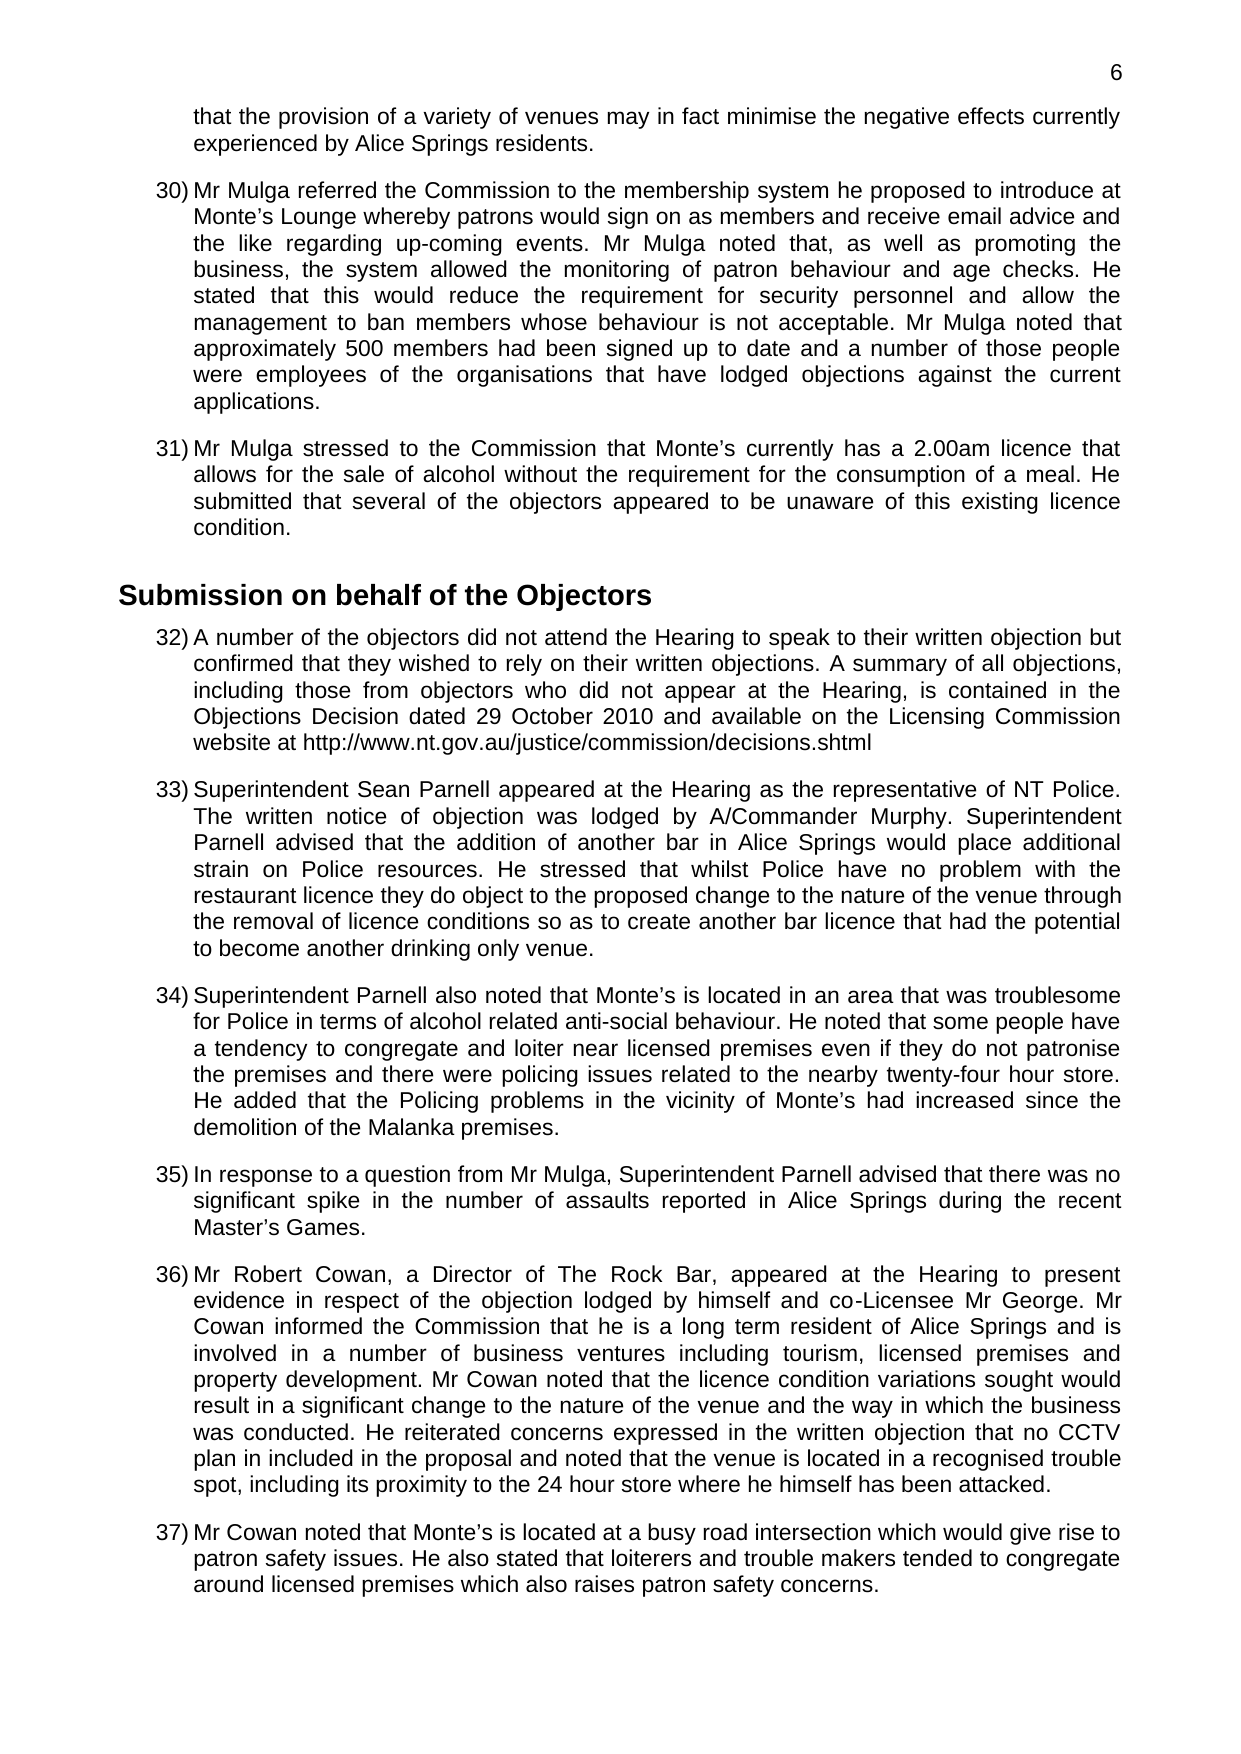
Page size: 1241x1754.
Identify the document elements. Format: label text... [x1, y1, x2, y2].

list Mr Mulga referred the Commission to the membership system he proposed to introduce at Monte’s Lounge whereby patrons would sign on as members and receive email advice and the like regarding up-coming events. Mr Mulga noted that, as well as promoting the business, the system allowed the monitoring of patron behaviour and age checks. He stated that this would reduce the requirement for security personnel and allow the management to ban members whose behaviour is not acceptable. Mr Mulga noted that approximately 500 members had been signed up to date and a number of those people were employees of the organisations that have lodged objections against the current applications. [156, 177, 1122, 414]
list Superintendent Parnell also noted that Monte’s is located in an area that was troublesome for Police in terms of alcohol related anti-social behaviour. He noted that some people have a tendency to congregate and loiter near licensed premises even if they do not patronise the premises and there were policing issues related to the nearby twenty-four hour store. He added that the Policing problems in the vicinity of Monte’s had increased since the demolition of the Malanka premises. [156, 982, 1122, 1140]
list Superintendent Sean Parnell appeared at the Hearing as the representative of NT Police. The written notice of objection was lodged by A/Commander Murphy. Superintendent Parnell advised that the addition of another bar in Alice Springs would place additional strain on Police resources. He stressed that whilst Police have no problem with the restaurant licence they do object to the proposed change to the nature of the venue through the removal of licence conditions so as to create another bar licence that had the potential to become another drinking only venue. [156, 776, 1122, 961]
list Mr Mulga stressed to the Commission that Monte’s currently has a 2.00am licence that allows for the sale of alcohol without the requirement for the consumption of a meal. He submitted that several of the objectors appeared to be unaware of this existing licence condition. [156, 435, 1122, 540]
list Mr Cowan noted that Monte’s is located at a busy road intersection which would give rise to patron safety issues. He also stated that loiterers and trouble makers tended to congregate around licensed premises which also raises patron safety concerns. [156, 1519, 1122, 1598]
list Mr Robert Cowan, a Director of The Rock Bar, appeared at the Hearing to present evidence in respect of the objection lodged by himself and co-Licensee Mr George. Mr Cowan informed the Commission that he is a long term resident of Alice Springs and is involved in a number of business ventures including tourism, licensed premises and property development. Mr Cowan noted that the licence condition variations sought would result in a significant change to the nature of the venue and the way in which the business was conducted. He reiterated concerns expressed in the written objection that no CCTV plan in included in the proposal and noted that the venue is located in a recognised trouble spot, including its proximity to the 24 hour store where he himself has been attacked. [156, 1261, 1122, 1498]
list In response to a question from Mr Mulga, Superintendent Parnell advised that there was no significant spike in the number of assaults reported in Alice Springs during the recent Master’s Games. [156, 1161, 1122, 1240]
list A number of the objectors did not attend the Hearing to speak to their written objection but confirmed that they wished to rely on their written objections. A summary of all objections, including those from objectors who did not appear at the Hearing, is contained in the Objections Decision dated 29 October 2010 and available on the Licensing Commission website at http://www.nt.gov.au/justice/commission/decisions.shtml [156, 624, 1122, 756]
subtitle Submission on behalf of the Objectors [118, 578, 1122, 611]
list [156, 103, 1122, 156]
